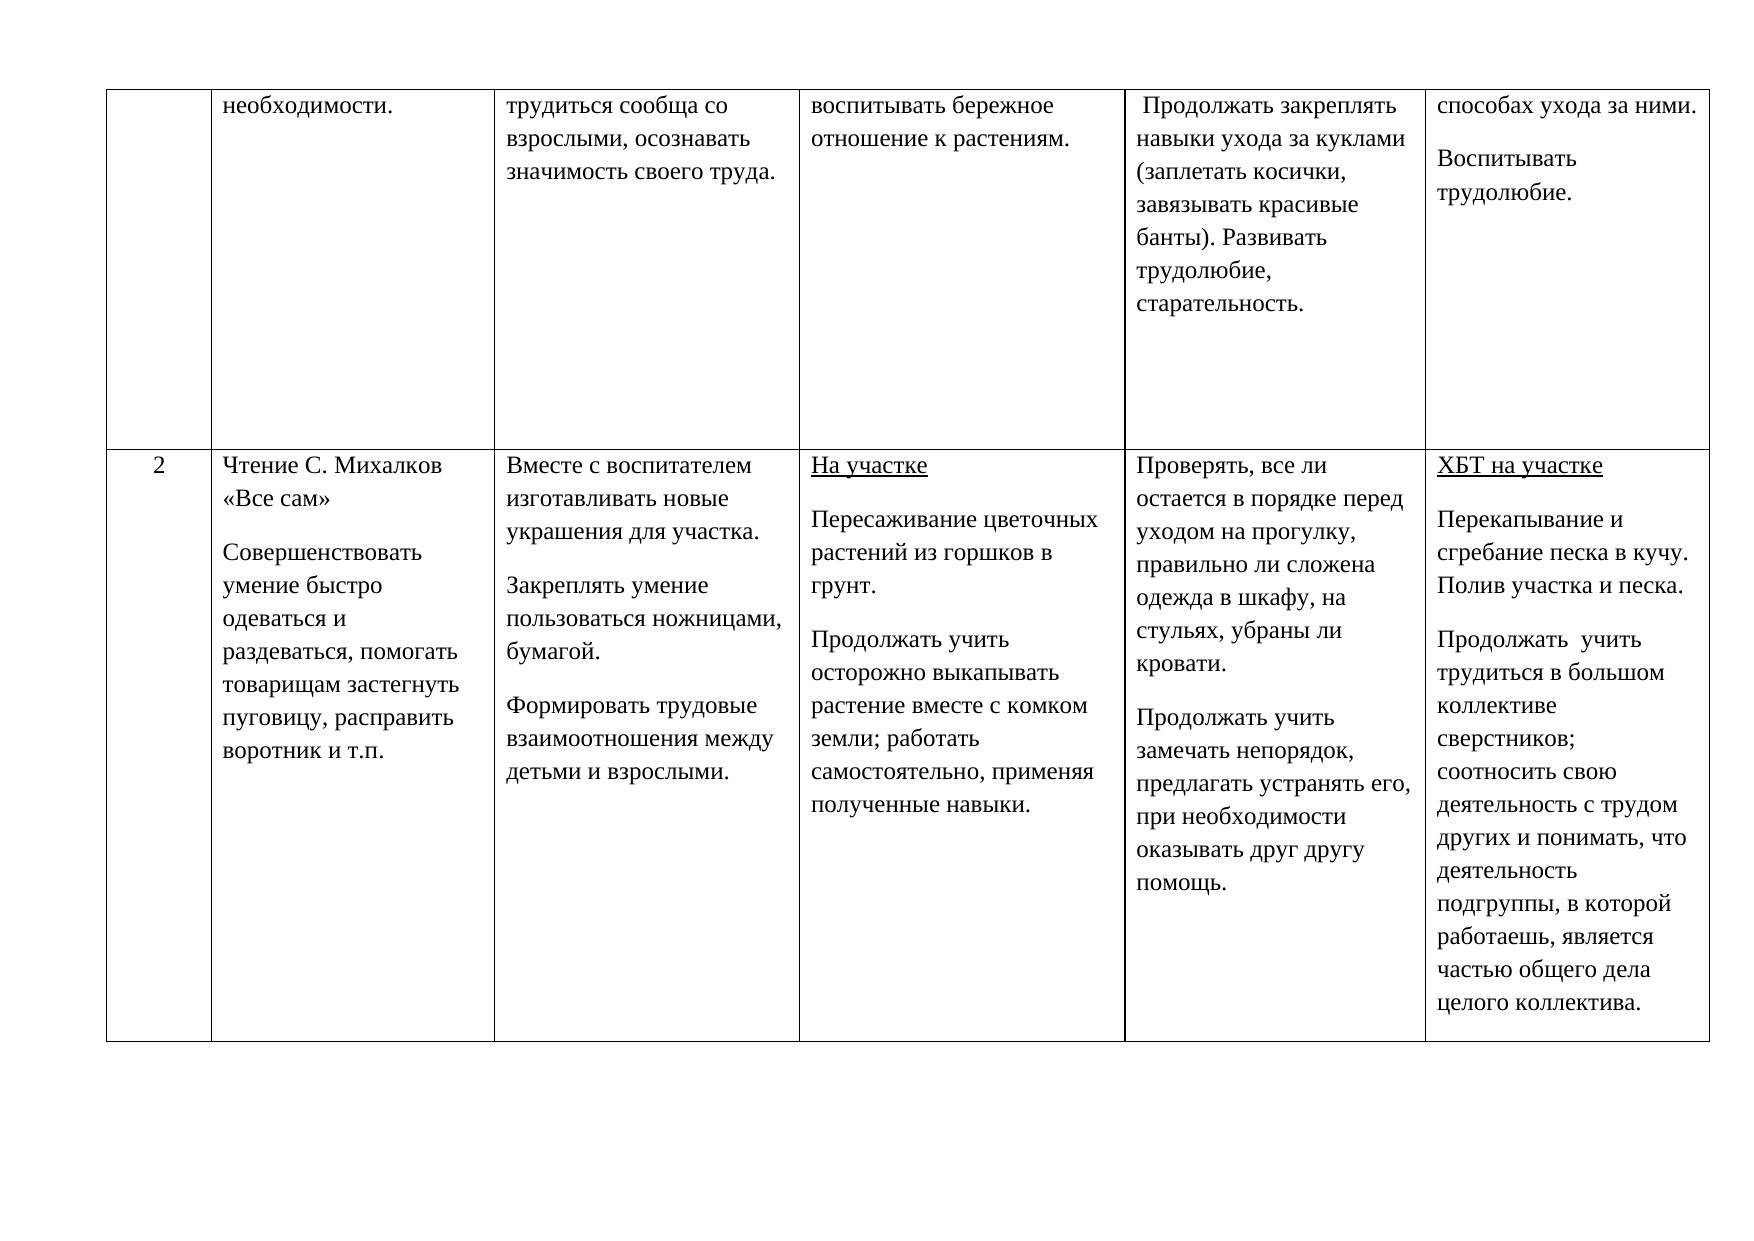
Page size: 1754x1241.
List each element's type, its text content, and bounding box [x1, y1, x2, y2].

table_cell 2 [107, 450, 211, 1041]
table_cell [800, 450, 1124, 1041]
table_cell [495, 90, 799, 449]
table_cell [1426, 450, 1709, 1041]
table_cell 1 [107, 90, 211, 449]
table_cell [212, 450, 494, 1041]
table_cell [1126, 450, 1425, 1041]
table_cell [495, 450, 799, 1041]
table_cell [212, 90, 494, 449]
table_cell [1126, 90, 1425, 449]
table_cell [1426, 90, 1709, 449]
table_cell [800, 90, 1124, 449]
